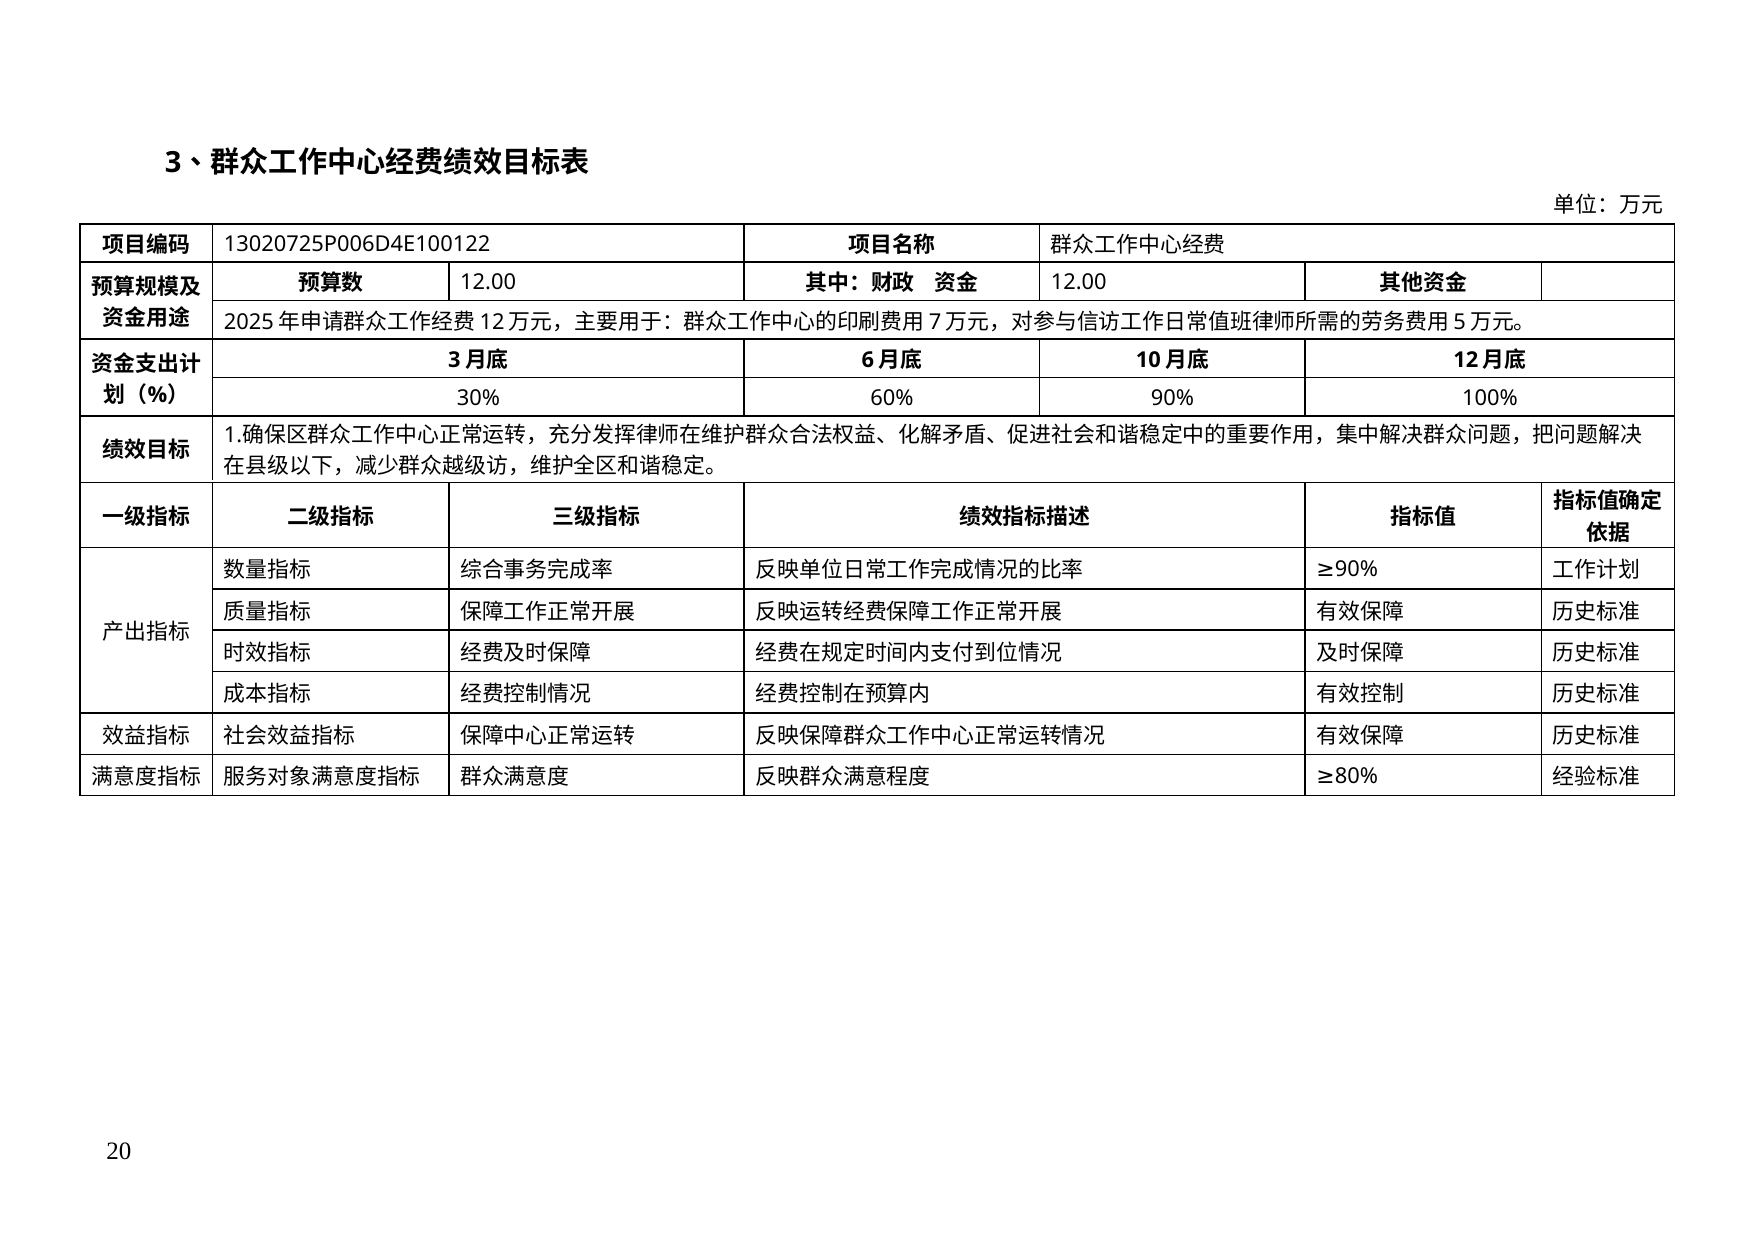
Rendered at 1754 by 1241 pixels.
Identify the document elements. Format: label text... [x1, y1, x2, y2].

table_cell 经费控制在预算内 [745, 672, 1304, 712]
table_cell 其中：财政 资金 [745, 263, 1039, 300]
table_cell 成本指标 [213, 672, 448, 712]
table_header 指标值 [1306, 483, 1541, 547]
text 3、群众工作中心经费绩效目标表 [106, 142, 1648, 181]
table_cell 有效保障 [1306, 714, 1541, 753]
table_cell 反映保障群众工作中心正常运转情况 [745, 714, 1304, 753]
table_header 二级指标 [213, 483, 448, 547]
table_cell 有效保障 [1306, 590, 1541, 629]
table_cell 30% [213, 378, 743, 415]
table_cell 1.确保区群众工作中心正常运转，充分发挥律师在维护群众合法权益、化解矛盾、促进社会和谐稳定中的重要作用，集中解决群众问题，把问题解决在县级以下，减少群众越级访，维护全区和谐稳定。 [213, 417, 1674, 480]
table_cell 产出指标 [81, 548, 212, 712]
table_cell [1542, 263, 1674, 300]
table_cell 群众满意度 [450, 755, 743, 795]
table_cell 历史标准 [1542, 631, 1674, 671]
table_cell 10月底 [1040, 340, 1304, 377]
table_cell 服务对象满意度指标 [213, 755, 448, 795]
table_cell 项目名称 [745, 225, 1039, 261]
table_header 绩效指标描述 [745, 483, 1304, 547]
table_cell 保障工作正常开展 [450, 590, 743, 629]
table_cell 历史标准 [1542, 714, 1674, 753]
table_cell 13020725P006D4E100122 [213, 225, 743, 261]
table_cell 反映运转经费保障工作正常开展 [745, 590, 1304, 629]
table_cell 有效控制 [1306, 672, 1541, 712]
table_cell 经验标准 [1542, 755, 1674, 795]
table_cell 预算数 [213, 263, 448, 300]
table_cell 资金支出计划（%） [81, 340, 212, 415]
table_cell 质量指标 [213, 590, 448, 629]
table_cell 保障中心正常运转 [450, 714, 743, 753]
table_cell 100% [1306, 378, 1674, 415]
table_cell 反映单位日常工作完成情况的比率 [745, 548, 1304, 588]
table_cell 12.00 [450, 263, 743, 300]
table_cell 经费控制情况 [450, 672, 743, 712]
table_cell ≥90% [1306, 548, 1541, 588]
table_cell 反映群众满意程度 [745, 755, 1304, 795]
table_cell 90% [1040, 378, 1304, 415]
table_header 单位：万元 [81, 183, 1674, 223]
table_cell 数量指标 [213, 548, 448, 588]
table_cell 其他资金 [1306, 263, 1541, 300]
table_cell 满意度指标 [81, 755, 212, 795]
table_cell ≥80% [1306, 755, 1541, 795]
table_cell 2025年申请群众工作经费12万元，主要用于：群众工作中心的印刷费用7万元，对参与信访工作日常值班律师所需的劳务费用5万元。 [213, 301, 1674, 338]
table_cell 工作计划 [1542, 548, 1674, 588]
table_cell 经费在规定时间内支付到位情况 [745, 631, 1304, 671]
table_cell 效益指标 [81, 714, 212, 753]
table_header 一级指标 [81, 483, 212, 547]
table_cell 群众工作中心经费 [1040, 225, 1674, 261]
table_header 指标值确定依据 [1542, 483, 1674, 547]
table_cell 绩效目标 [81, 417, 212, 480]
table_cell 及时保障 [1306, 631, 1541, 671]
table_cell 综合事务完成率 [450, 548, 743, 588]
table_cell 历史标准 [1542, 672, 1674, 712]
table_cell 项目编码 [81, 225, 212, 261]
table_cell 社会效益指标 [213, 714, 448, 753]
table_cell 时效指标 [213, 631, 448, 671]
table_cell 60% [745, 378, 1039, 415]
table_header 三级指标 [450, 483, 743, 547]
table_cell 3月底 [213, 340, 743, 377]
table_cell 历史标准 [1542, 590, 1674, 629]
table_cell 12.00 [1040, 263, 1304, 300]
table_cell 经费及时保障 [450, 631, 743, 671]
table_cell 6月底 [745, 340, 1039, 377]
table_cell 预算规模及资金用途 [81, 263, 212, 338]
table_cell 12月底 [1306, 340, 1674, 377]
